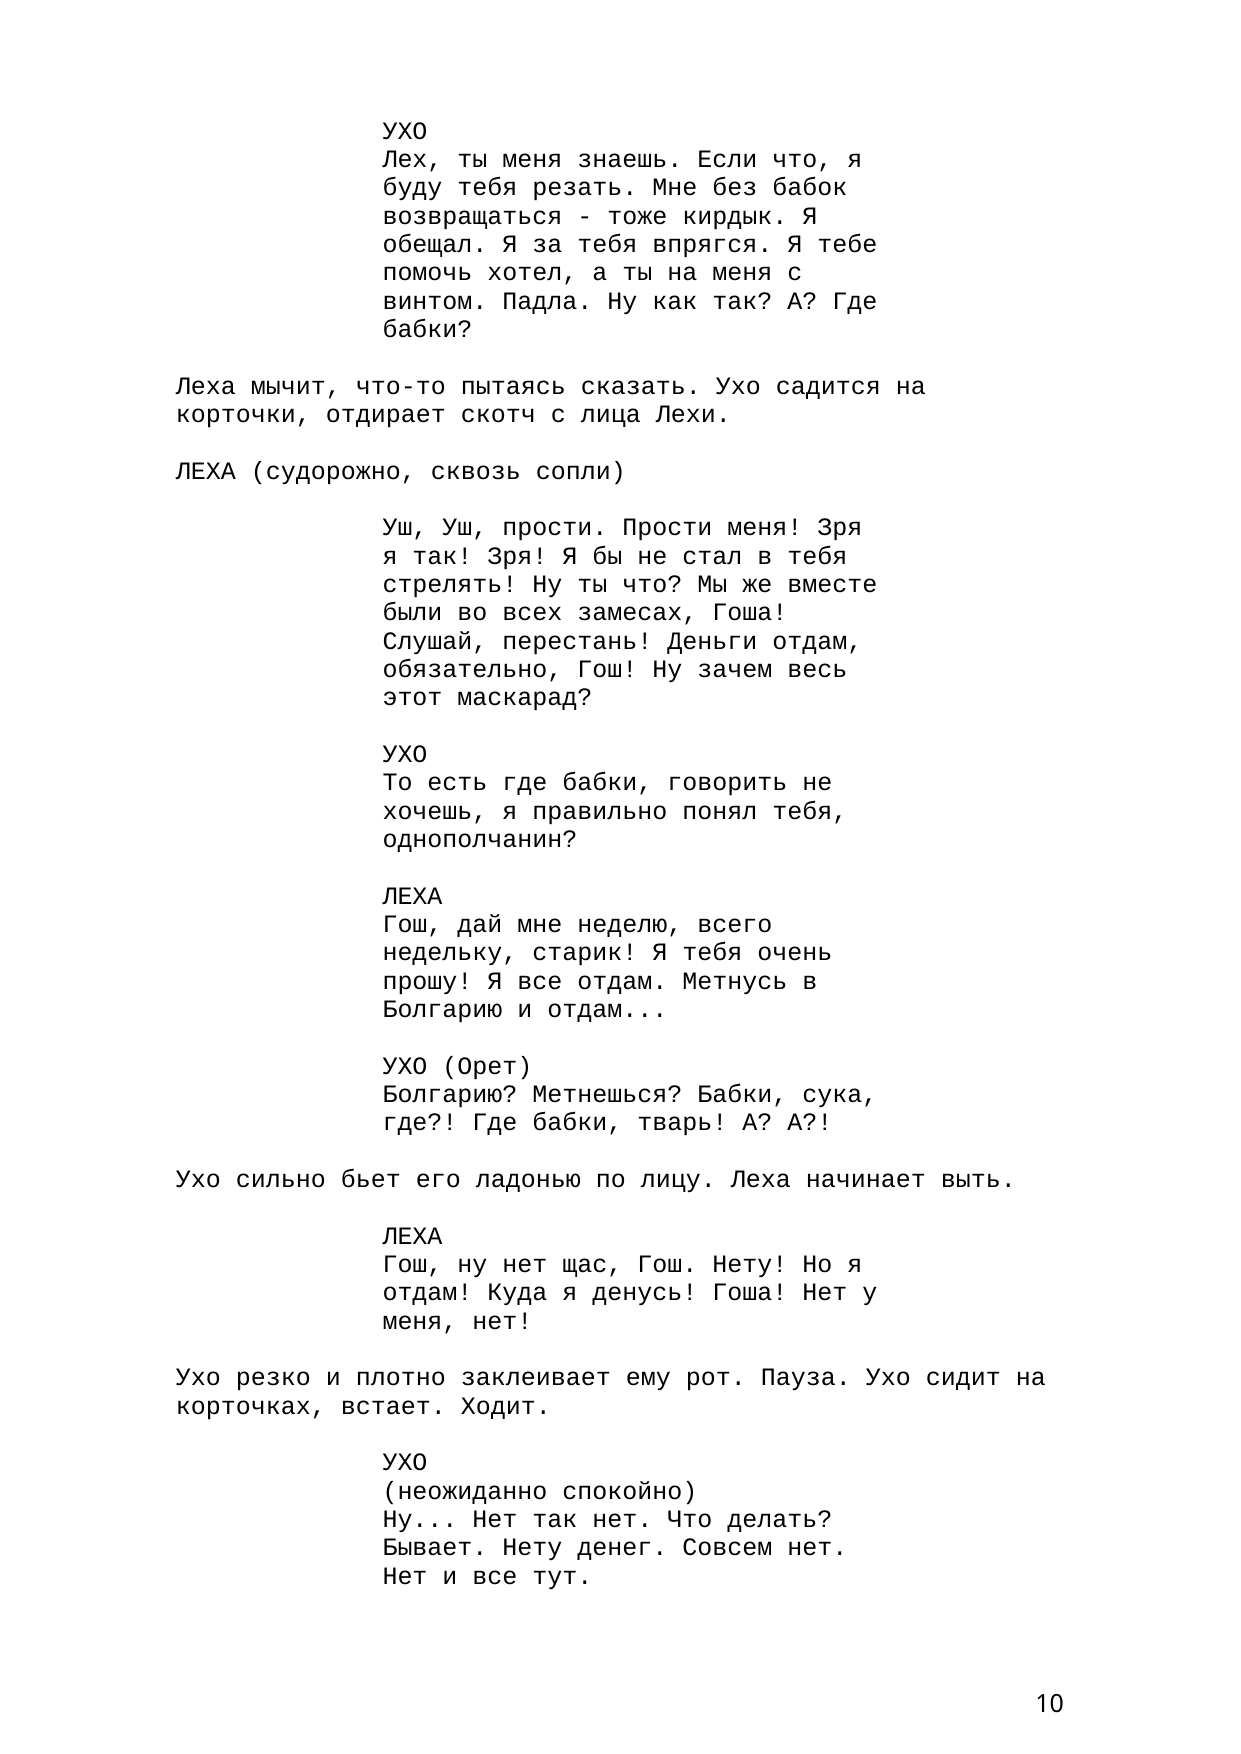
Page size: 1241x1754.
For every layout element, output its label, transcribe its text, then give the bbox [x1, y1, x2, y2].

text УХО [382, 1450, 885, 1478]
text Гош, ну нет щас, Гош. Нету! Но я отдам! Куда я денусь! Гоша! Нет у меня, нет! [382, 1252, 885, 1337]
text ЛЕХА (судорожно, сквозь сопли) [176, 458, 1062, 487]
text То есть где бабки, говорить не хочешь, я правильно понял тебя, однополчанин? [382, 770, 885, 855]
text Ухо сильно бьет его ладонью по лицу. Леха начинает выть. [176, 1167, 1062, 1195]
text Болгарию? Метнешься? Бабки, сука, где?! Где бабки, тварь! А? А?! [382, 1082, 885, 1138]
text Гош, дай мне неделю, всего недельку, старик! Я тебя очень прошу! Я все отдам. Метнусь в Болгарию и отдам... [382, 912, 885, 1025]
text ЛЕХА [382, 1223, 885, 1252]
text УХО [382, 118, 885, 147]
text ЛЕХА [382, 883, 885, 912]
text Ухо резко и плотно заклеивает ему рот. Пауза. Ухо сидит на корточках, встает. Ходит. [176, 1365, 1062, 1422]
text (неожиданно спокойно) [382, 1478, 885, 1507]
text УХО (Орет) [382, 1053, 885, 1082]
text Уш, Уш, прости. Прости меня! Зря я так! Зря! Я бы не стал в тебя стрелять! Ну ты что? Мы же вместе были во всех замесах, Гоша! Слушай, перестань! Деньги отдам, обязательно, Гош! Ну зачем весь этот маскарад? [382, 515, 885, 713]
text Ну... Нет так нет. Что делать? Бывает. Нету денег. Совсем нет. Нет и все тут. [382, 1507, 885, 1592]
text Лех, ты меня знаешь. Если что, я буду тебя резать. Мне без бабок возвращаться - тоже кирдык. Я обещал. Я за тебя впрягся. Я тебе помочь хотел, а ты на меня с винтом. Падла. Ну как так? А? Где бабки? [382, 147, 885, 345]
text УХО [382, 742, 885, 770]
text Леха мычит, что-то пытаясь сказать. Ухо садится на корточки, отдирает скотч с лица Лехи. [176, 373, 1062, 430]
